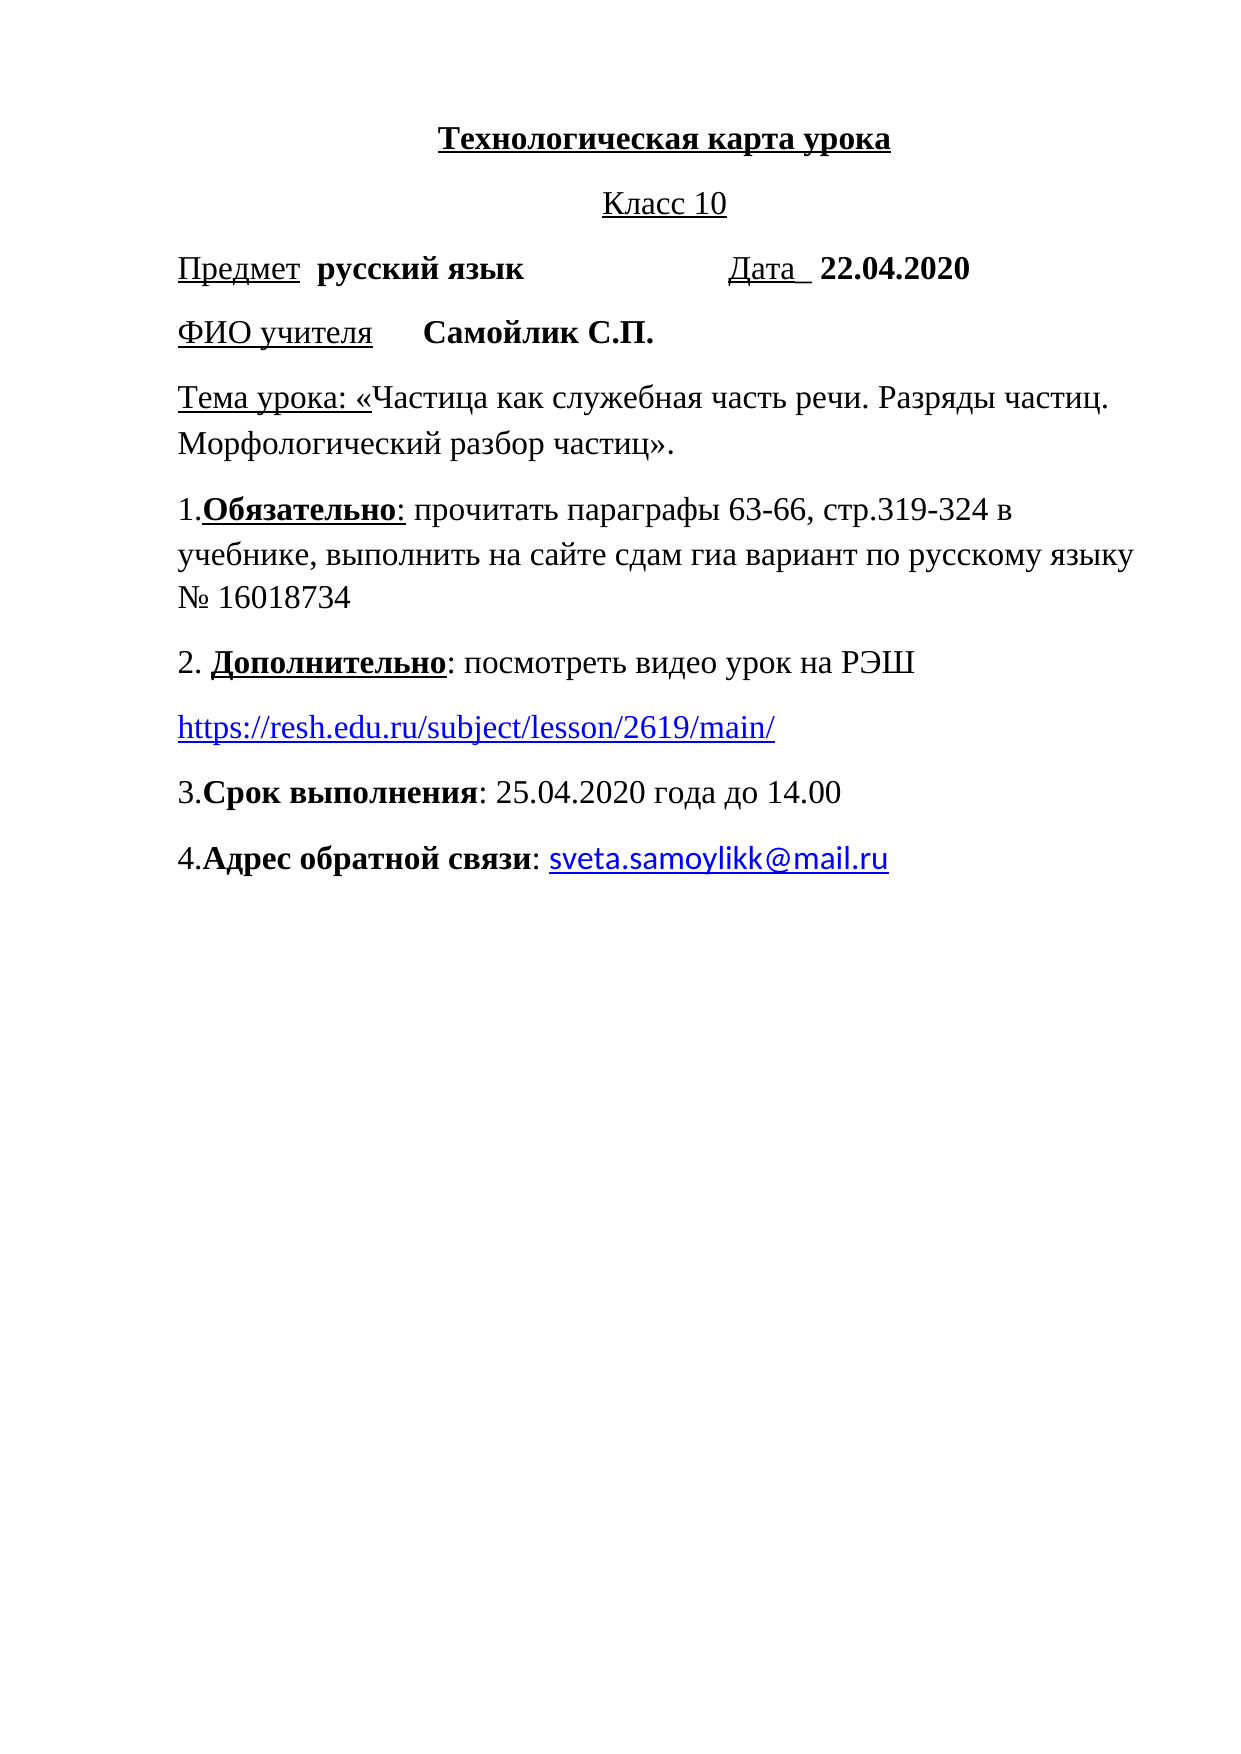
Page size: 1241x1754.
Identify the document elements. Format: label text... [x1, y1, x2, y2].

text Предмет русский язык Дата_ 22.04.2020 [177, 248, 1152, 286]
text 3.Срок выполнения: 25.04.2020 года до 14.00 [177, 772, 1152, 811]
text 1.Обязательно: прочитать параграфы 63-66, стр.319-324 в учебнике, выполнить на сайте сдам гиа вариант по русскому языку № 16018734 [177, 490, 1152, 616]
text ФИО учителя Самойлик С.П. [177, 313, 1152, 351]
text Технологическая карта урока [177, 118, 1152, 156]
text https://resh.edu.ru/subject/lesson/2619/main/ [177, 708, 1152, 746]
text Класс 10 [177, 183, 1152, 221]
text 4.Адрес обратной связи: sveta.samoylikk@mail.ru [177, 837, 1152, 878]
text 2. Дополнительно: посмотреть видео урок на РЭШ [177, 643, 1152, 681]
text Тема урока: «Частица как служебная часть речи. Разряды частиц. Морфологический разбор частиц». [177, 378, 1152, 463]
